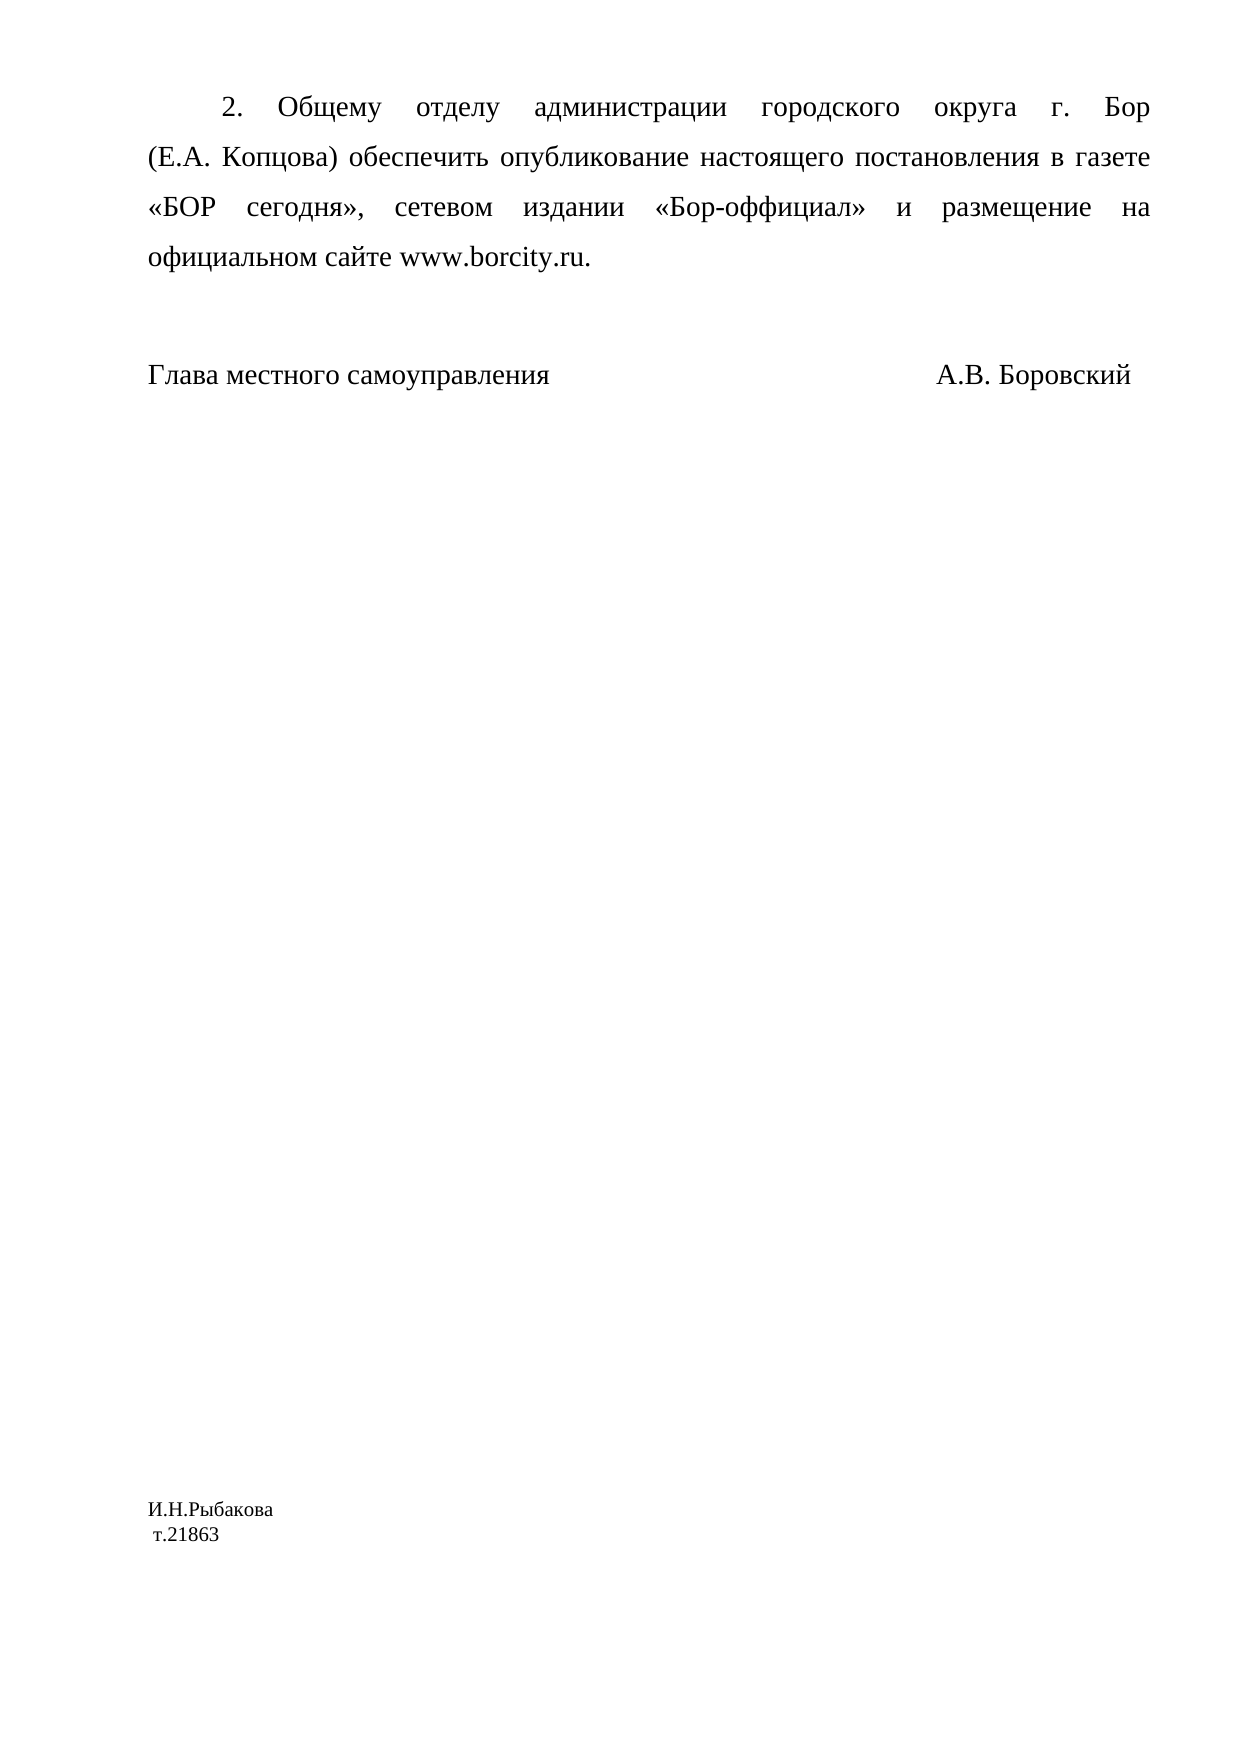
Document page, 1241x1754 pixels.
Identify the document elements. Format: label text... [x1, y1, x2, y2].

text И.Н.Рыбакова [148, 1497, 1152, 1521]
text т.21863 [148, 1521, 1152, 1546]
text 2. Общему отделу администрации городского округа г. Бор (Е.А. Копцова) обеспечить опубликование настоящего постановления в газете «БОР сегодня», сетевом издании «Бор-оффициал» и размещение на официальном сайте www.borcity.ru. [148, 89, 1152, 273]
text Глава местного самоуправления А.В. Боровский [148, 357, 1152, 391]
